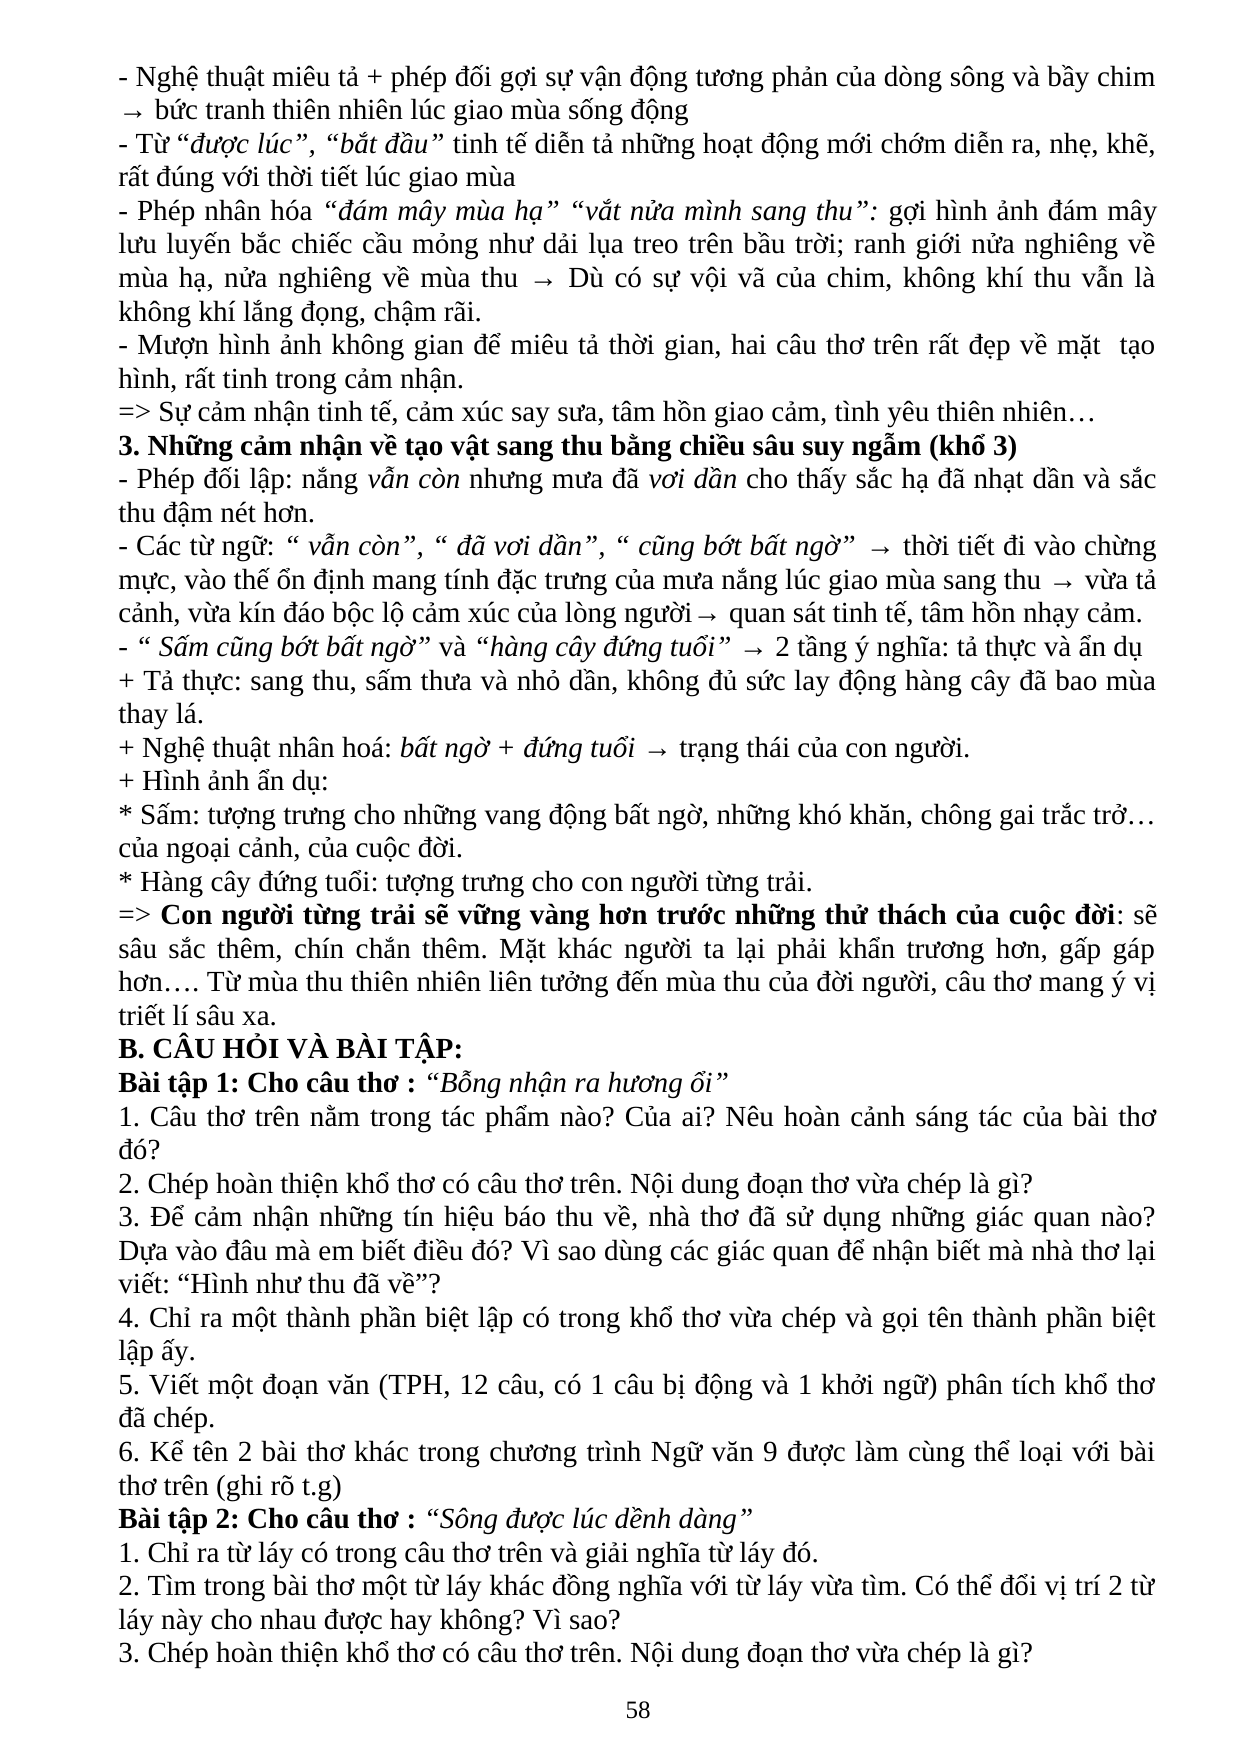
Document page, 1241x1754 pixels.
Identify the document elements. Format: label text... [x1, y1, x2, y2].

text Bài tập 1: Cho câu thơ : “Bỗng nhận ra hương ổi” [118, 1065, 1157, 1099]
text 3. Những cảm nhận về tạo vật sang thu bằng chiều sâu suy ngẫm (khổ 3) [118, 428, 1157, 461]
text 2. Tìm trong bài thơ một từ láy khác đồng nghĩa với từ láy vừa tìm. Có thể đổi vị trí 2 từ láy này cho nhau được hay không? Vì sao? [118, 1568, 1157, 1635]
text Bài tập 2: Cho câu thơ : “Sông được lúc dềnh dàng” [118, 1501, 1157, 1535]
text * Hàng cây đứng tuổi: tượng trưng cho con người từng trải. [118, 864, 1157, 897]
text - Phép đối lập: nắng vẫn còn nhưng mưa đã vơi dần cho thấy sắc hạ đã nhạt dần và sắc thu đậm nét hơn. [118, 461, 1157, 528]
text + Hình ảnh ẩn dụ: [118, 763, 1157, 797]
text 3. Để cảm nhận những tín hiệu báo thu về, nhà thơ đã sử dụng những giác quan nào? Dựa vào đâu mà em biết điều đó? Vì sao dùng các giác quan để nhận biết mà nhà thơ lại viết: “Hình như thu đã về”? [118, 1199, 1157, 1300]
text * Sấm: tượng trưng cho những vang động bất ngờ, những khó khăn, chông gai trắc trở…của ngoại cảnh, của cuộc đời. [118, 797, 1157, 864]
text => Sự cảm nhận tinh tế, cảm xúc say sưa, tâm hồn giao cảm, tình yêu thiên nhiên… [118, 394, 1157, 428]
list => Con người từng trải sẽ vững vàng hơn trước những thử thách của cuộc đời: sẽ sâu sắc thêm, chín chắn thêm. Mặt khác người ta lại phải khẩn trương hơn, gấp gáp hơn…. Từ mùa thu thiên nhiên liên tưởng đến mùa thu của đời người, câu thơ mang ý vị triết lí sâu xa. [118, 897, 1157, 1032]
text 1. Chỉ ra từ láy có trong câu thơ trên và giải nghĩa từ láy đó. [118, 1535, 1157, 1568]
text - “ Sấm cũng bớt bất ngờ” và “hàng cây đứng tuổi” → 2 tầng ý nghĩa: tả thực và ẩn dụ [118, 629, 1157, 663]
text 6. Kể tên 2 bài thơ khác trong chương trình Ngữ văn 9 được làm cùng thể loại với bài thơ trên (ghi rõ t.g) [118, 1434, 1157, 1501]
text - Mượn hình ảnh không gian để miêu tả thời gian, hai câu thơ trên rất đẹp về mặt tạo hình, rất tinh trong cảm nhận. [118, 327, 1157, 394]
text - Nghệ thuật miêu tả + phép đối gợi sự vận động tương phản của dòng sông và bầy chim → bức tranh thiên nhiên lúc giao mùa sống động [118, 59, 1157, 126]
text 5. Viết một đoạn văn (TPH, 12 câu, có 1 câu bị động và 1 khởi ngữ) phân tích khổ thơ đã chép. [118, 1367, 1157, 1434]
text B. CÂU HỎI VÀ BÀI TẬP: [118, 1032, 1157, 1065]
text 4. Chỉ ra một thành phần biệt lập có trong khổ thơ vừa chép và gọi tên thành phần biệt lập ấy. [118, 1300, 1157, 1367]
text 1. Câu thơ trên nằm trong tác phẩm nào? Của ai? Nêu hoàn cảnh sáng tác của bài thơ đó? [118, 1099, 1157, 1166]
text 2. Chép hoàn thiện khổ thơ có câu thơ trên. Nội dung đoạn thơ vừa chép là gì? [118, 1166, 1157, 1199]
text + Tả thực: sang thu, sấm thưa và nhỏ dần, không đủ sức lay động hàng cây đã bao mùa thay lá. [118, 663, 1157, 730]
text - Phép nhân hóa “đám mây mùa hạ” “vắt nửa mình sang thu”: gợi hình ảnh đám mây lưu luyến bắc chiếc cầu mỏng như dải lụa treo trên bầu trời; ranh giới nửa nghiêng về mùa hạ, nửa nghiêng về mùa thu → Dù có sự vội vã của chim, không khí thu vẫn là không khí lắng đọng, chậm rãi. [118, 193, 1157, 327]
text - Từ “được lúc”, “bắt đầu” tinh tế diễn tả những hoạt động mới chớm diễn ra, nhẹ, khẽ, rất đúng với thời tiết lúc giao mùa [118, 126, 1157, 193]
text 3. Chép hoàn thiện khổ thơ có câu thơ trên. Nội dung đoạn thơ vừa chép là gì? [118, 1635, 1157, 1669]
text - Các từ ngữ: “ vẫn còn”, “ đã vơi dần”, “ cũng bớt bất ngờ” → thời tiết đi vào chừng mực, vào thế ổn định mang tính đặc trưng của mưa nắng lúc giao mùa sang thu → vừa tả cảnh, vừa kín đáo bộc lộ cảm xúc của lòng người→ quan sát tinh tế, tâm hồn nhạy cảm. [118, 528, 1157, 629]
text + Nghệ thuật nhân hoá: bất ngờ + đứng tuổi → trạng thái của con người. [118, 730, 1157, 763]
